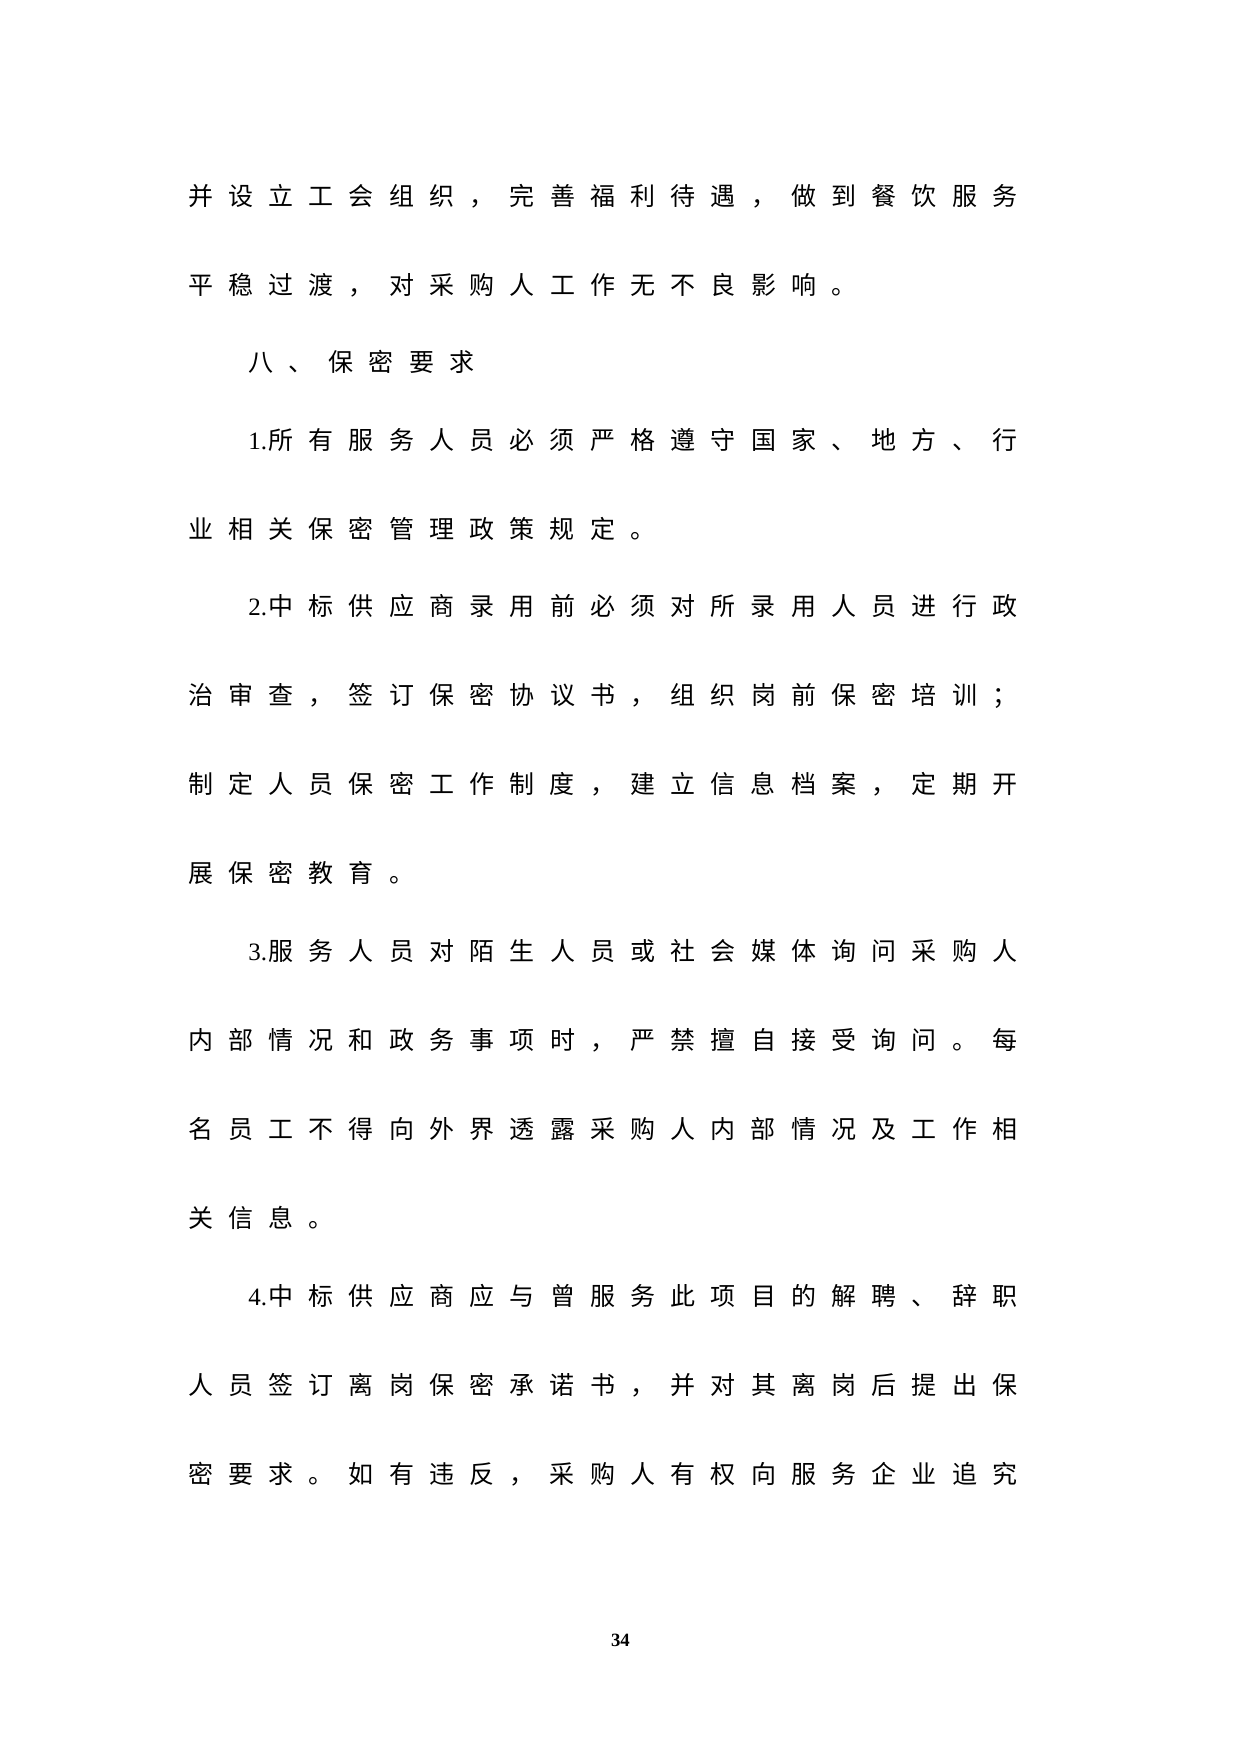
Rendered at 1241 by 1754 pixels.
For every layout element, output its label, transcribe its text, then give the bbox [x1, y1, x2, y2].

text 八、保密要求 [188, 331, 1052, 390]
text 1.所有服务人员必须严格遵守国家、地方、行业相关保密管理政策规定。 [188, 408, 1052, 557]
text 2.中标供应商录用前必须对所录用人员进行政治审查，签订保密协议书，组织岗前保密培训；制定人员保密工作制度，建立信息档案，定期开展保密教育。 [188, 575, 1052, 902]
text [188, 164, 1052, 313]
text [188, 1264, 1052, 1502]
text 3.服务人员对陌生人员或社会媒体询问采购人内部情况和政务事项时，严禁擅自接受询问。每名员工不得向外界透露采购人内部情况及工作相关信息。 [188, 920, 1052, 1246]
